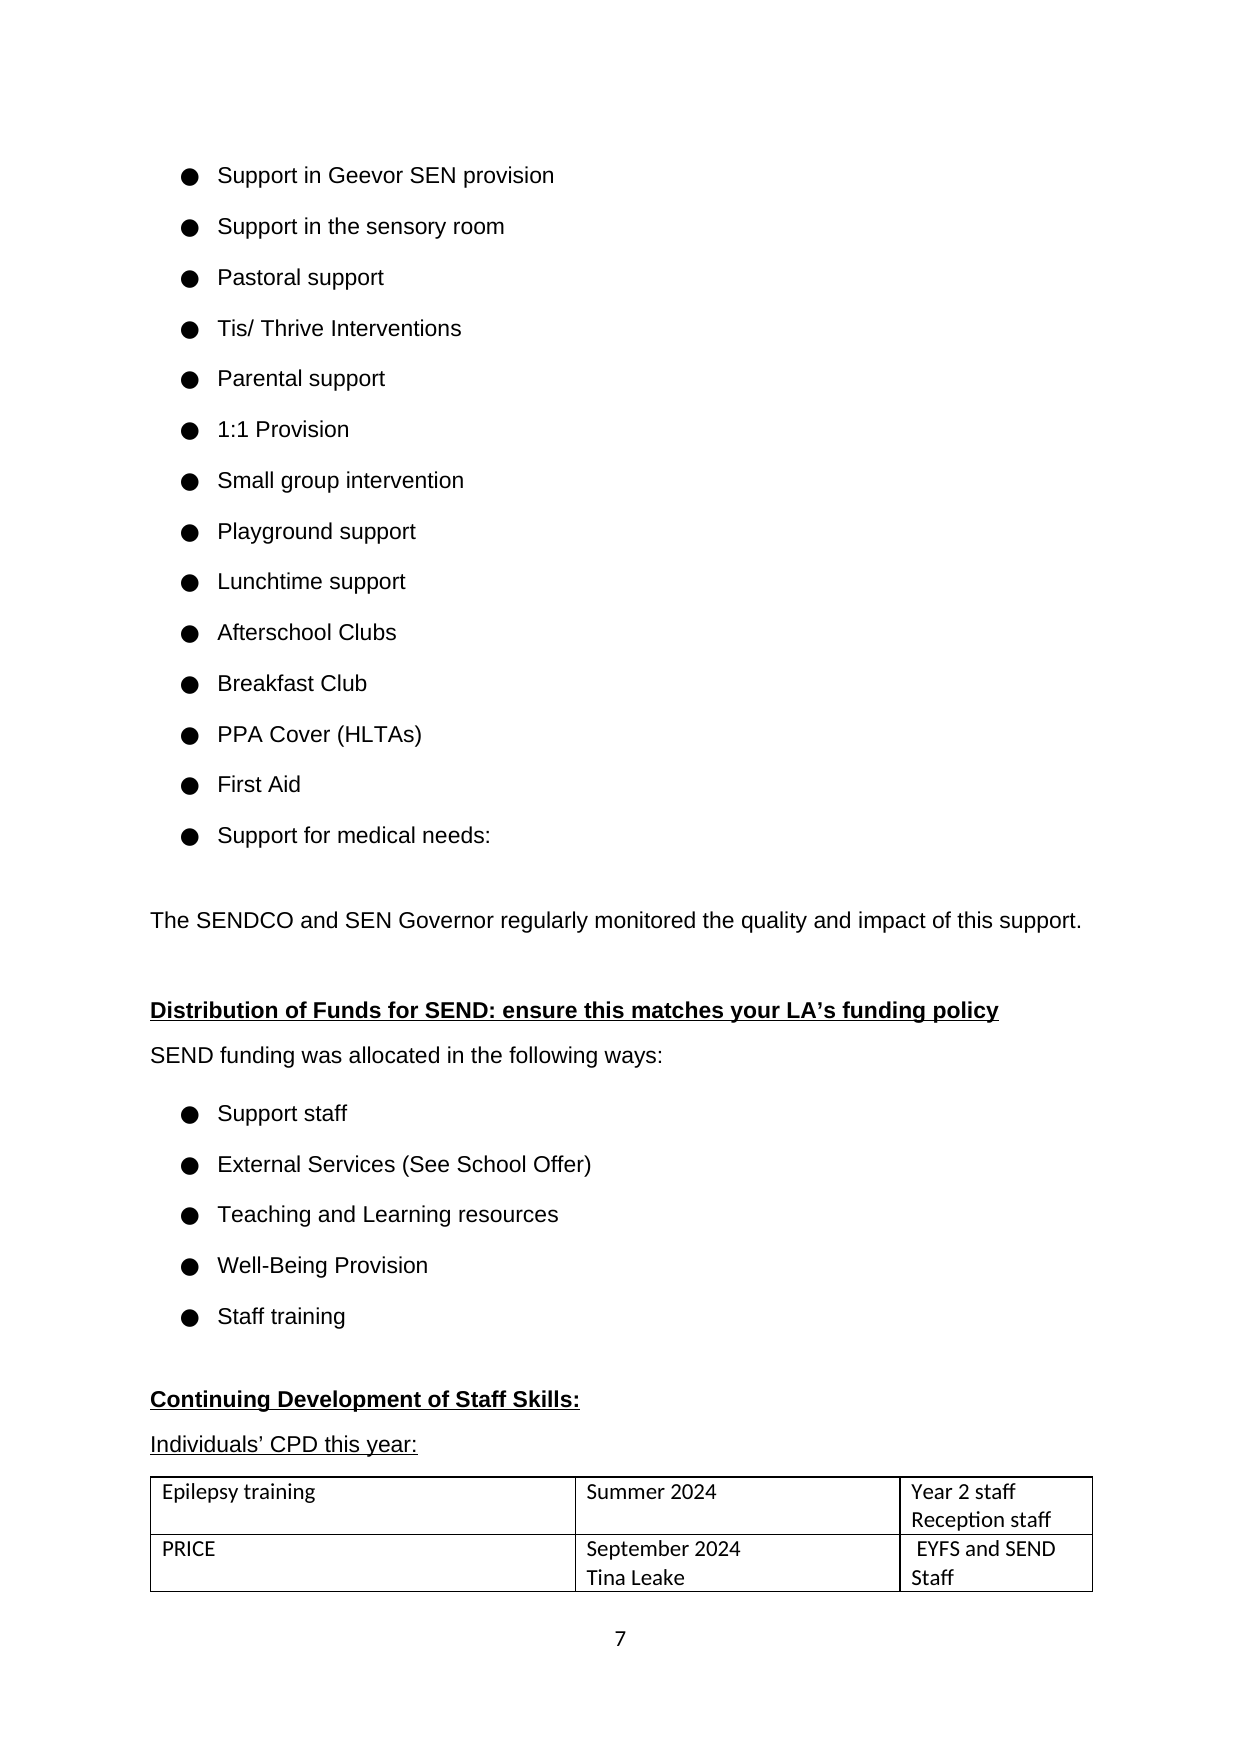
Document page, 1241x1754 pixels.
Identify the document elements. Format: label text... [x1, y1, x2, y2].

table_header Summer 2024 [576, 1478, 899, 1533]
text The SENDCO and SEN Governor regularly monitored the quality and impact of this support. [150, 907, 1090, 933]
list External Services (See School Offer) [179, 1138, 1090, 1185]
list First Aid [179, 759, 1090, 806]
table_cell EYFS and SEND Staff [901, 1535, 1092, 1591]
list Tis/ Thrive Interventions [179, 302, 1090, 349]
list 1:1 Provision [179, 404, 1090, 451]
list Small group intervention [179, 454, 1090, 501]
list Support in Geevor SEN provision [179, 150, 1090, 197]
list Staff training [179, 1290, 1090, 1337]
list Afterschool Clubs [179, 607, 1090, 653]
text Continuing Development of Staff Skills: [150, 1386, 1090, 1413]
list PPA Cover (HLTAs) [179, 708, 1090, 755]
text Individuals’ CPD this year: [150, 1431, 1090, 1458]
table_header Year 2 staff Reception staff [901, 1478, 1092, 1533]
list Playground support [179, 505, 1090, 552]
list Well-Being Provision [179, 1240, 1090, 1287]
table_cell September 2024 Tina Leake [576, 1535, 899, 1591]
list Breakfast Club [179, 657, 1090, 704]
table_cell PRICE [151, 1535, 575, 1591]
list Teaching and Learning resources [179, 1189, 1090, 1236]
text Distribution of Funds for SEND: ensure this matches your LA’s funding policy [150, 997, 1090, 1024]
list Support staff [179, 1087, 1090, 1134]
list Support in the sensory room [179, 201, 1090, 248]
text SEND funding was allocated in the following ways: [150, 1042, 1090, 1069]
list Lunchtime support [179, 556, 1090, 603]
list Parental support [179, 353, 1090, 400]
table_header Epilepsy training [151, 1478, 575, 1533]
list Support for medical needs: [179, 809, 1090, 856]
list Pastoral support [179, 251, 1090, 298]
